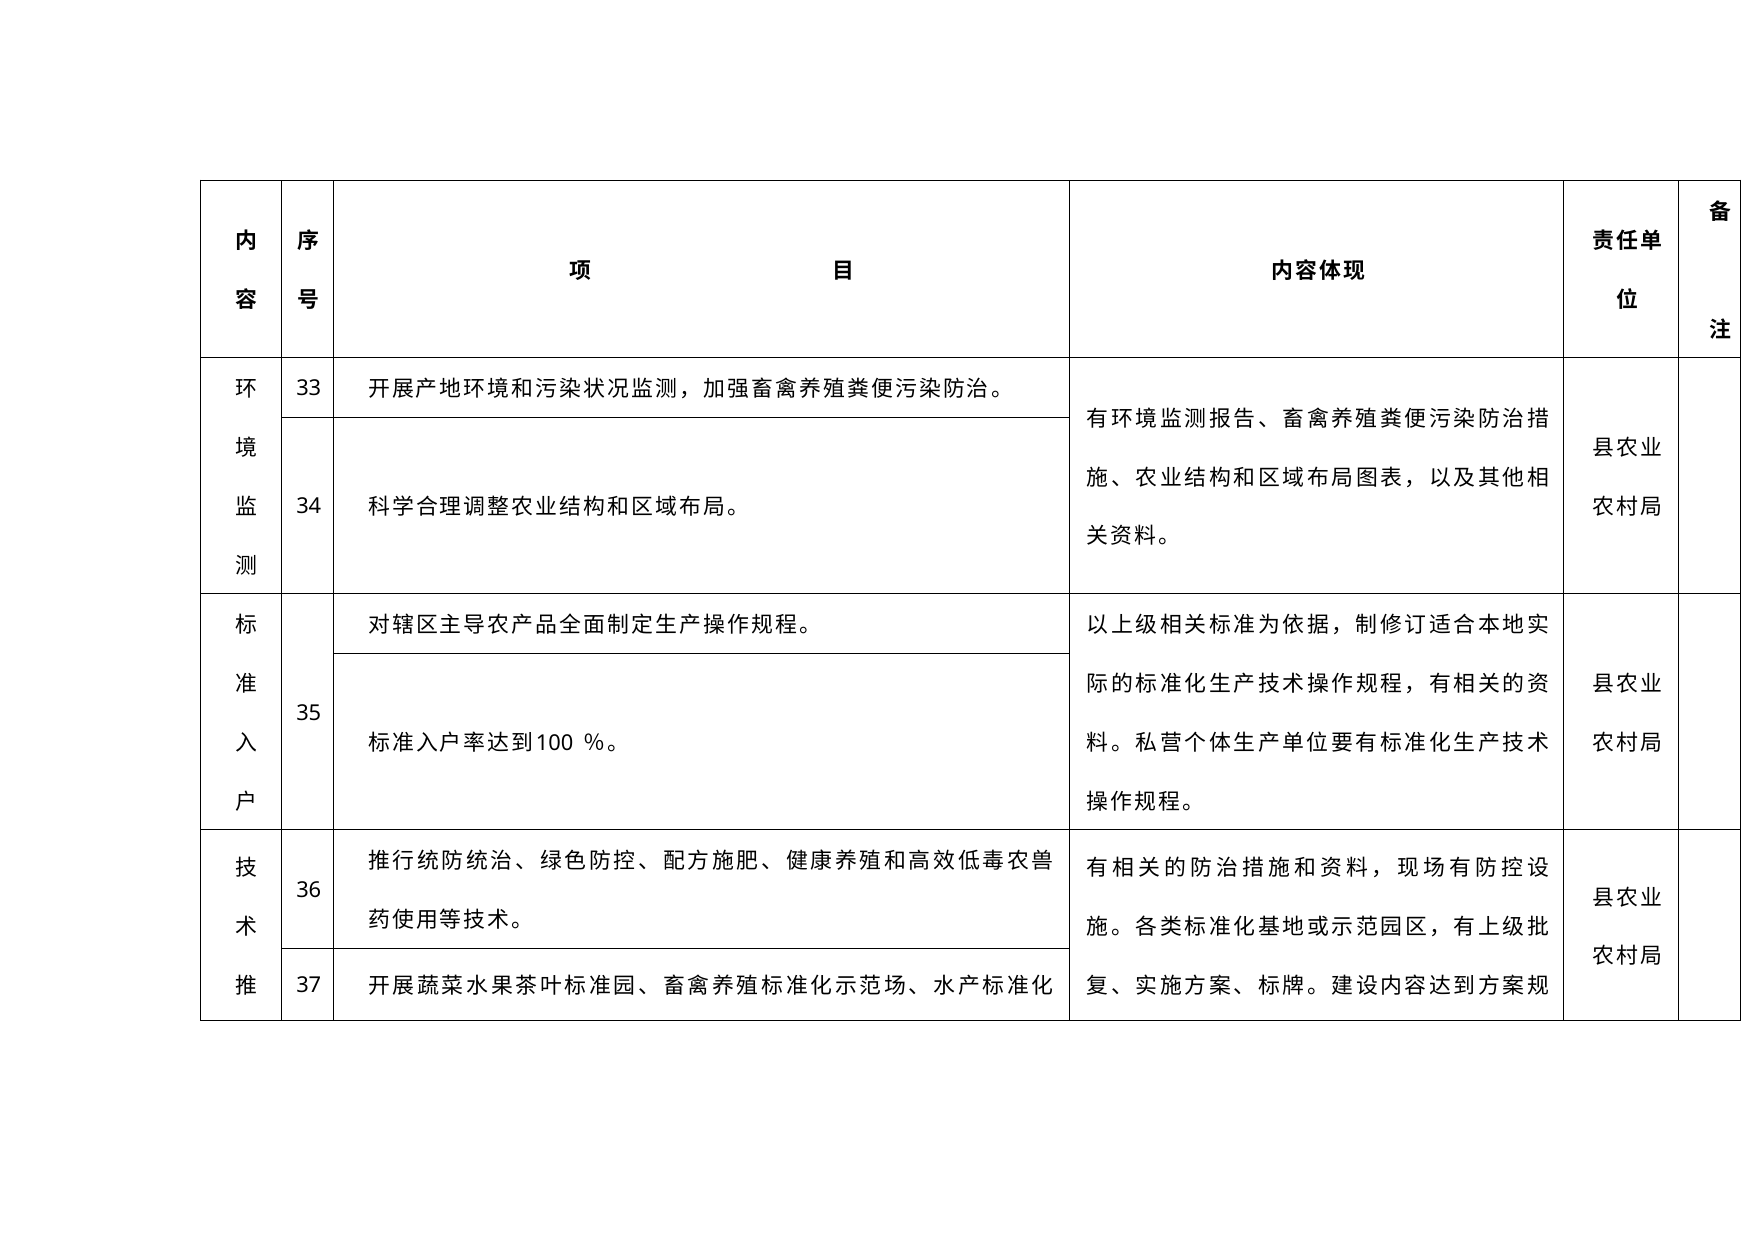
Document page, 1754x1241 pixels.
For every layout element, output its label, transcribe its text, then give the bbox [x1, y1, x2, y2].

table_header 项 目 [334, 181, 1069, 357]
table_cell 有环境监测报告、畜禽养殖粪便污染防治措施、农业结构和区域布局图表，以及其他相关资料。 [1070, 358, 1563, 593]
table_cell 县农业农村局 [1564, 358, 1678, 593]
table_cell [1679, 594, 1740, 829]
table_cell [1679, 830, 1740, 1020]
table_header 序号 [282, 181, 333, 357]
table_cell 36 [282, 830, 333, 947]
table_cell 推行统防统治、绿色防控、配方施肥、健康养殖和高效低毒农兽药使用等技术。 [334, 830, 1069, 947]
table_cell 有相关的防治措施和资料，现场有防控设施。各类标准化基地或示范园区，有上级批复、实施方案、标牌。建设内容达到方案规定标准。 [1070, 830, 1563, 1020]
table_cell 科学合理调整农业结构和区域布局。 [334, 418, 1069, 593]
table_cell 对辖区主导农产品全面制定生产操作规程。 [334, 594, 1069, 653]
table_header 内容体现 [1070, 181, 1563, 357]
table_cell 开展蔬菜水果茶叶标准园、畜禽养殖标准化示范场、水产标准化健康养殖示范场建设。 [334, 949, 1069, 1020]
table_cell 标准入户 [201, 594, 281, 829]
table_cell 技术推广 [201, 830, 281, 1020]
table_header 责任单位 [1564, 181, 1678, 357]
table_cell 37 [282, 949, 333, 1020]
table_cell 开展产地环境和污染状况监测，加强畜禽养殖粪便污染防治。 [334, 358, 1069, 417]
table_cell 环境监测 [201, 358, 281, 593]
table_cell 县农业农村局 [1564, 594, 1678, 829]
table_header 备 注 [1679, 181, 1740, 357]
table_cell 34 [282, 418, 333, 593]
table_cell 县农业农村局 [1564, 830, 1678, 1020]
table_cell [1679, 358, 1740, 593]
table_cell 以上级相关标准为依据，制修订适合本地实际的标准化生产技术操作规程，有相关的资料。私营个体生产单位要有标准化生产技术操作规程。 [1070, 594, 1563, 829]
table_header 内容 [201, 181, 281, 357]
table_cell 标准入户率达到100％。 [334, 654, 1069, 829]
table_cell 33 [282, 358, 333, 417]
table_cell 35 [282, 594, 333, 829]
